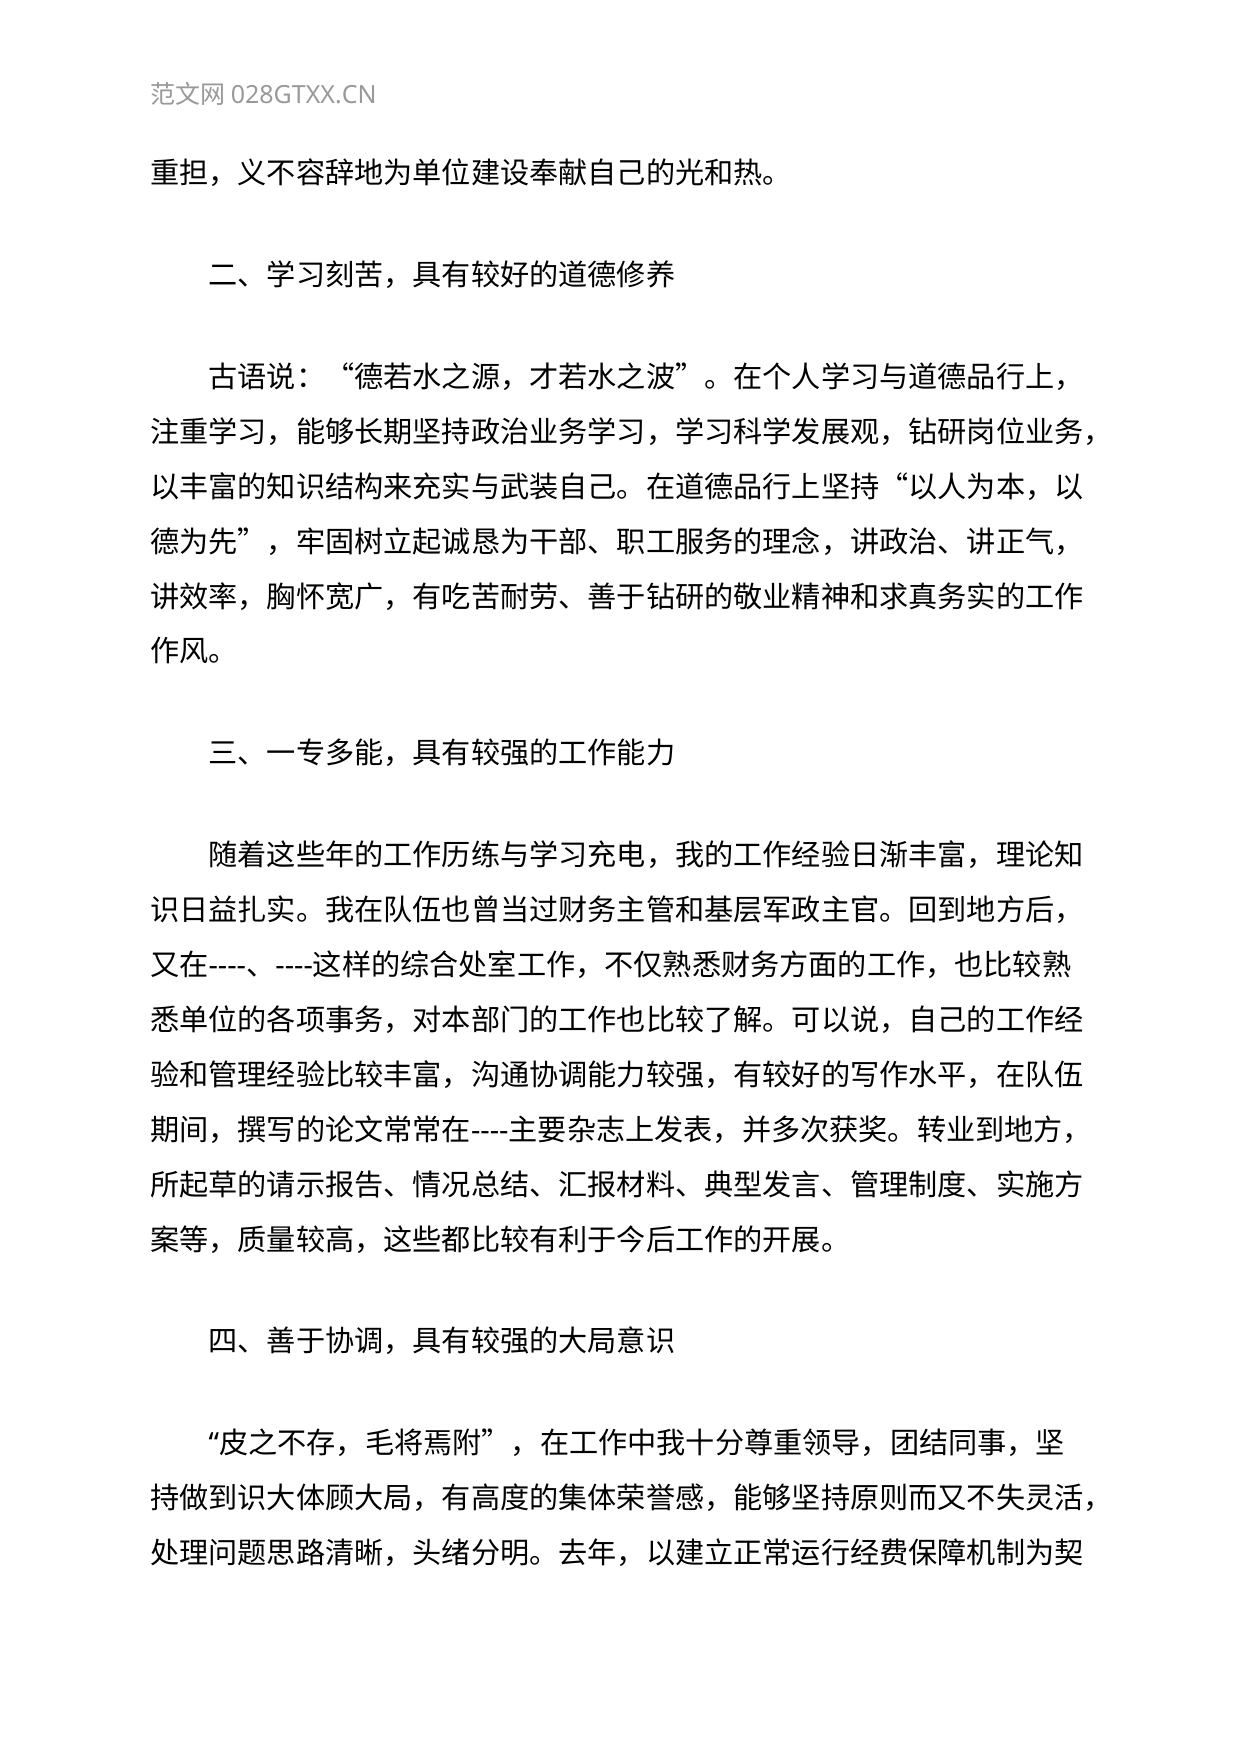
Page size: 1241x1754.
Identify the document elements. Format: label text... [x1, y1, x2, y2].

text 三、一专多能，具有较强的工作能力 [150, 730, 1090, 772]
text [150, 1419, 1090, 1572]
text 古语说：“德若水之源，才若水之波”。在个人学习与道德品行上，注重学习，能够长期坚持政治业务学习，学习科学发展观，钻研岗位业务，以丰富的知识结构来充实与武装自己。在道德品行上坚持“以人为本，以德为先”，牢固树立起诚恳为干部、职工服务的理念，讲政治、讲正气，讲效率，胸怀宽广，有吃苦耐劳、善于钻研的敬业精神和求真务实的工作作风。 [150, 353, 1090, 670]
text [150, 150, 1090, 192]
text 随着这些年的工作历练与学习充电，我的工作经验日渐丰富，理论知识日益扎实。我在队伍也曾当过财务主管和基层军政主官。回到地方后，又在----、----这样的综合处室工作，不仅熟悉财务方面的工作，也比较熟悉单位的各项事务，对本部门的工作也比较了解。可以说，自己的工作经验和管理经验比较丰富，沟通协调能力较强，有较好的写作水平，在队伍期间，撰写的论文常常在----主要杂志上发表，并多次获奖。转业到地方，所起草的请示报告、情况总结、汇报材料、典型发言、管理制度、实施方案等，质量较高，这些都比较有利于今后工作的开展。 [150, 832, 1090, 1258]
text 二、学习刻苦，具有较好的道德修养 [150, 252, 1090, 294]
text 四、善于协调，具有较强的大局意识 [150, 1318, 1090, 1360]
